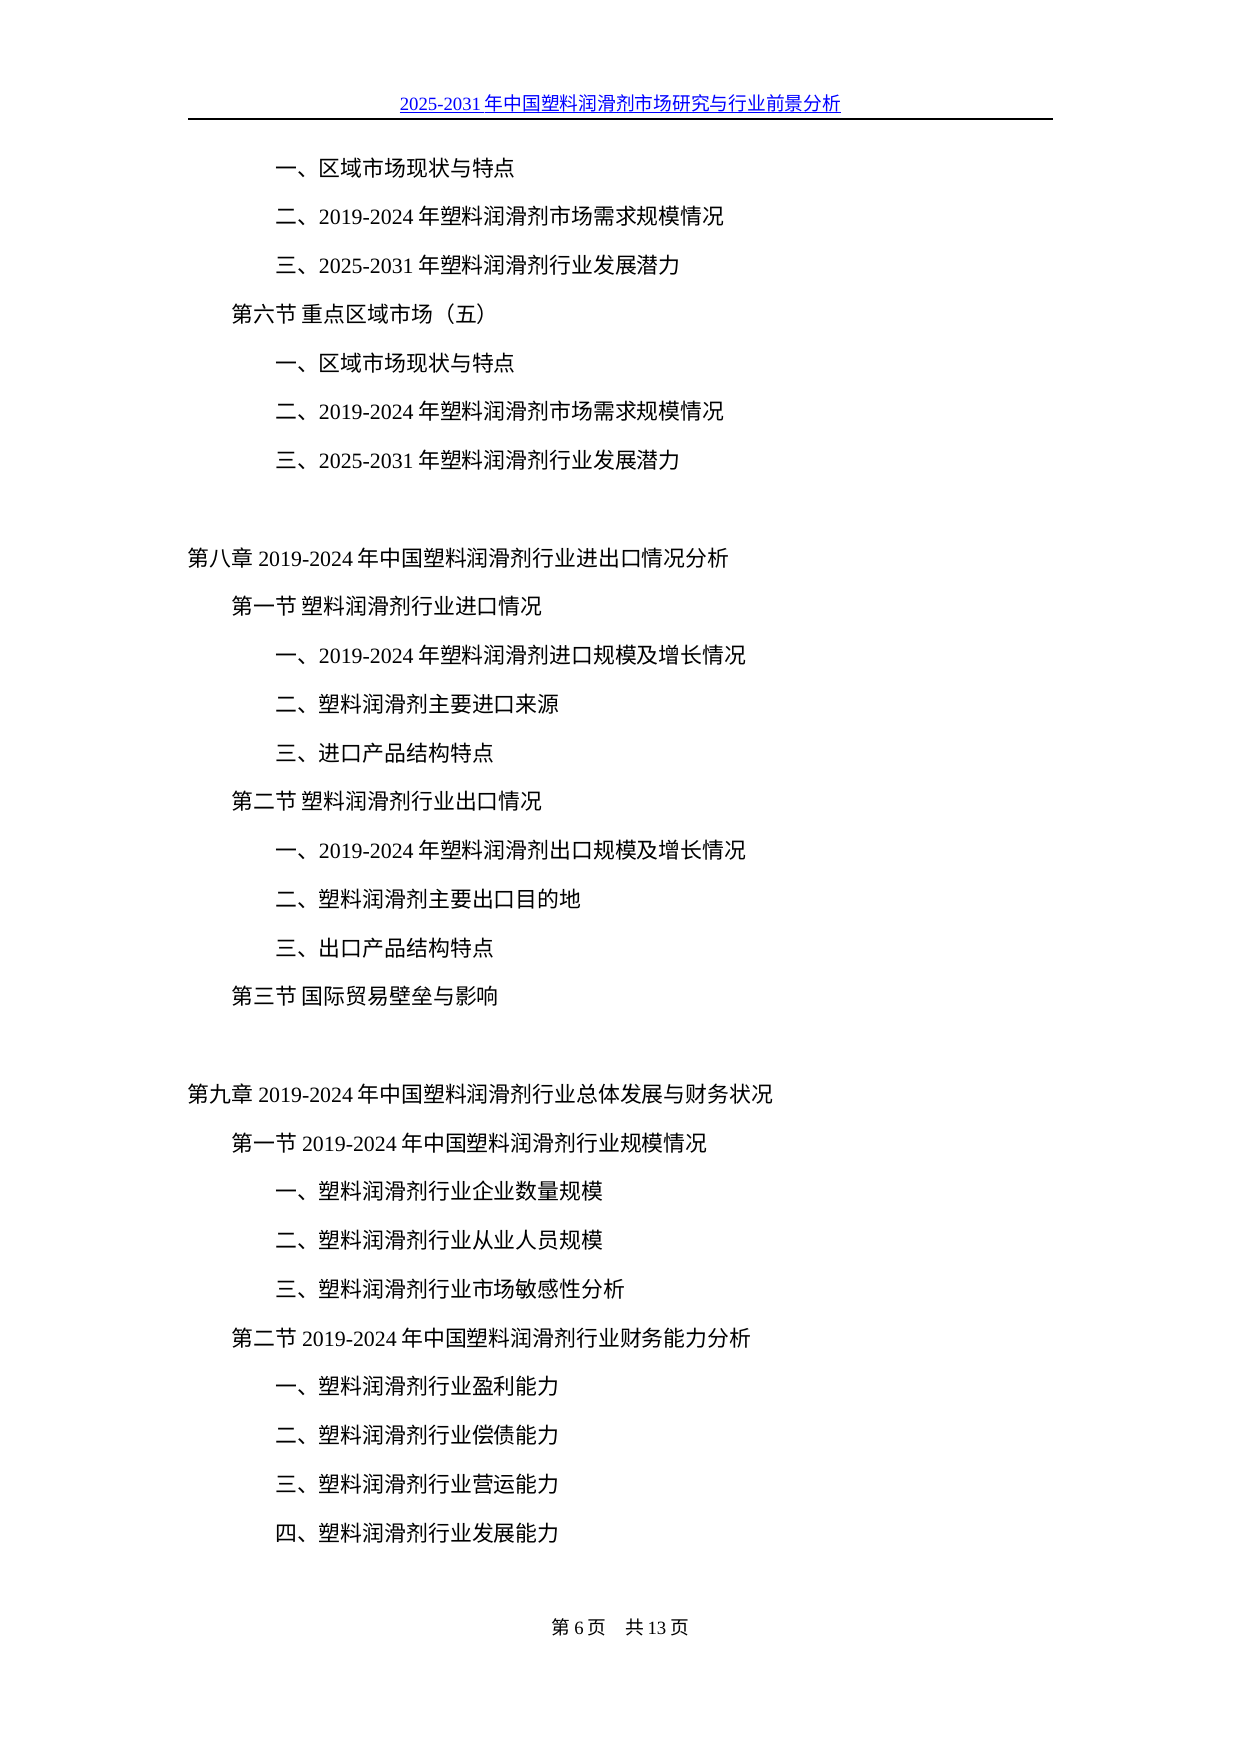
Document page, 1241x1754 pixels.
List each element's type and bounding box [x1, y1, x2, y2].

text [187, 150, 1053, 1548]
